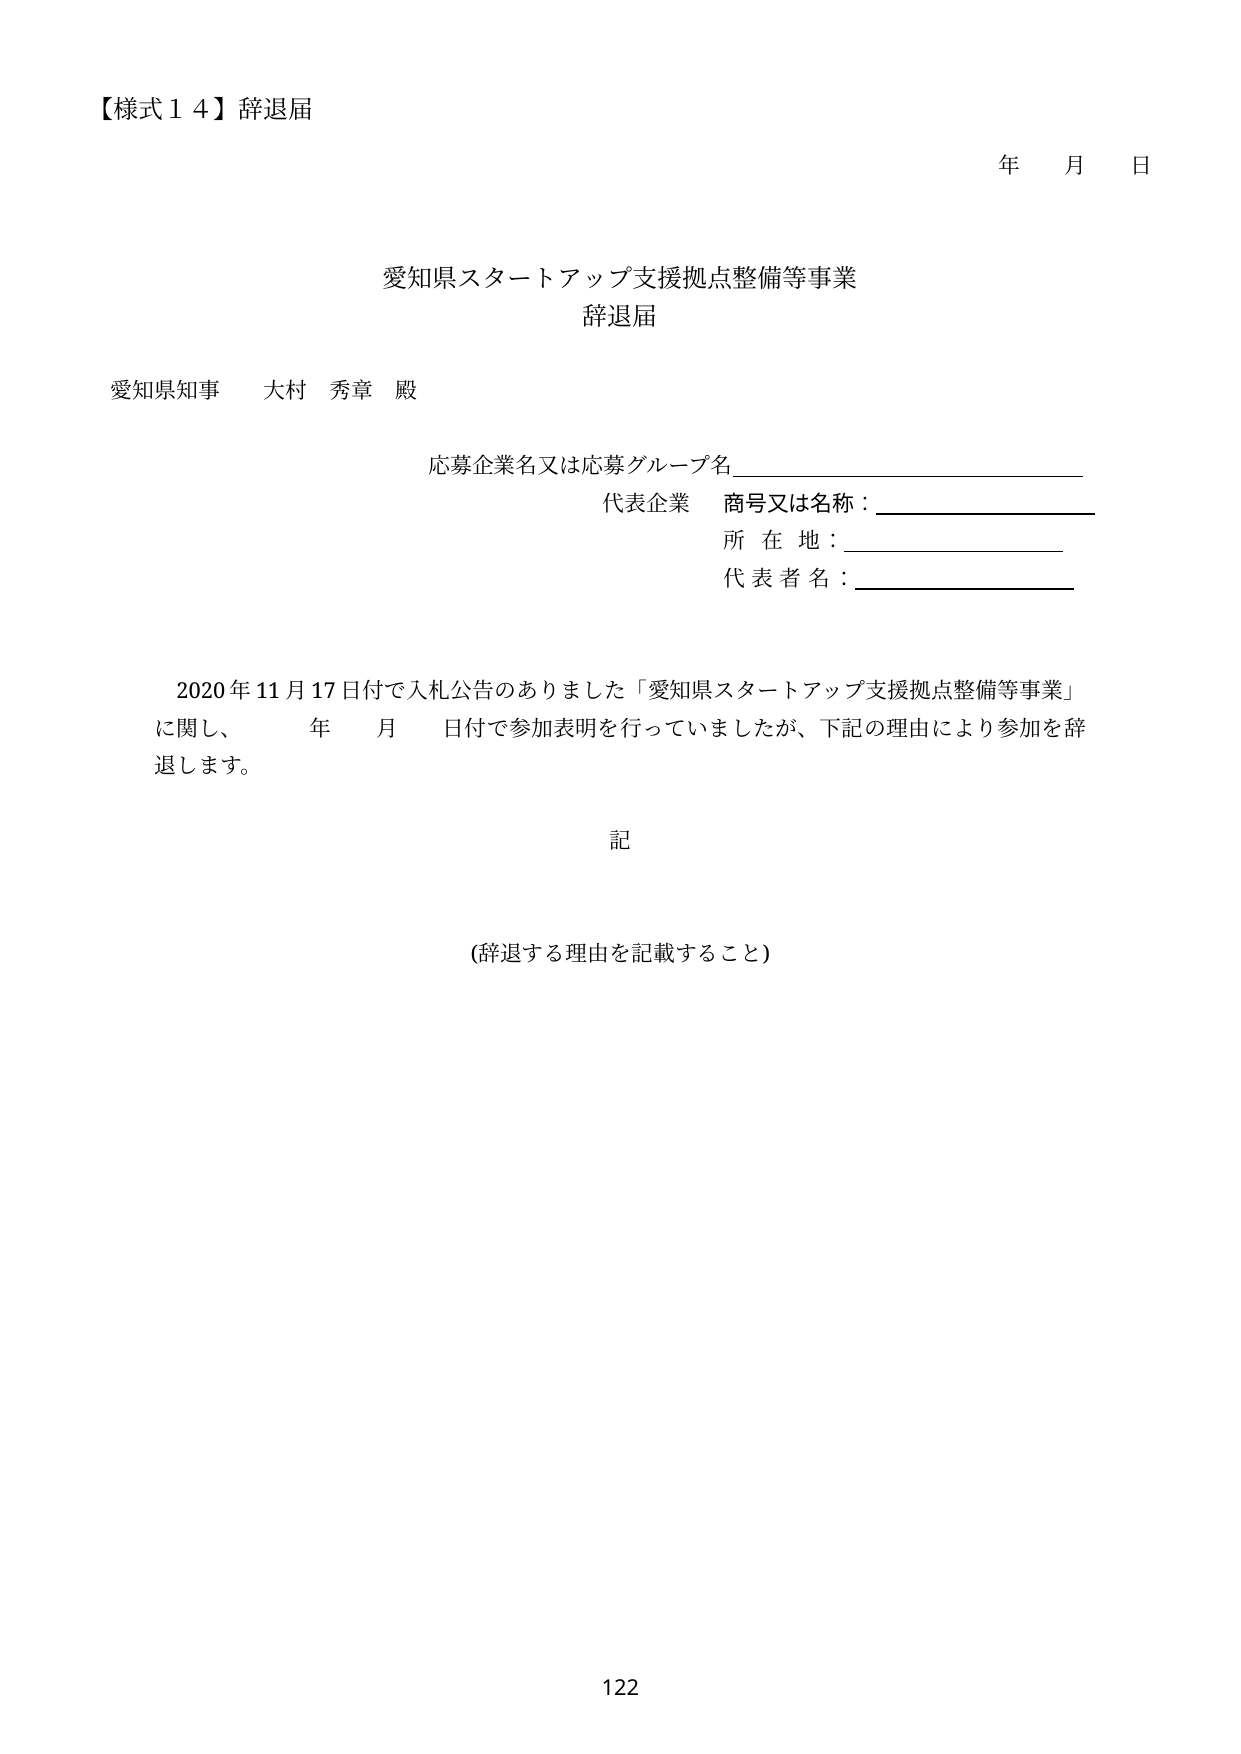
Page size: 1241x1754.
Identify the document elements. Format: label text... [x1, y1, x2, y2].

text 愛知県スタートアップ支援拠点整備等事業 [89, 258, 1152, 296]
text 代表者名： [723, 558, 1152, 596]
text 辞退届 [89, 296, 1152, 333]
text 2020年11月17日付で入札公告のありました「愛知県スタートアップ支援拠点整備等事業」に関し、 年 月 日付で参加表明を行っていましたが、下記の理由により参加を辞退します。 [154, 671, 1086, 783]
text 愛知県知事 大村 秀章 殿 [89, 371, 1152, 408]
text 代表企業 商号又は名称： [603, 483, 1152, 521]
text 年 月 日 [89, 146, 1152, 183]
subtitle 【様式１４】辞退届 [89, 89, 1152, 127]
text 応募企業名又は応募グループ名 [428, 446, 1152, 483]
text 所在地： [723, 521, 1152, 558]
subtitle 記 [89, 821, 1152, 858]
text (辞退する理由を記載すること) [89, 933, 1152, 971]
